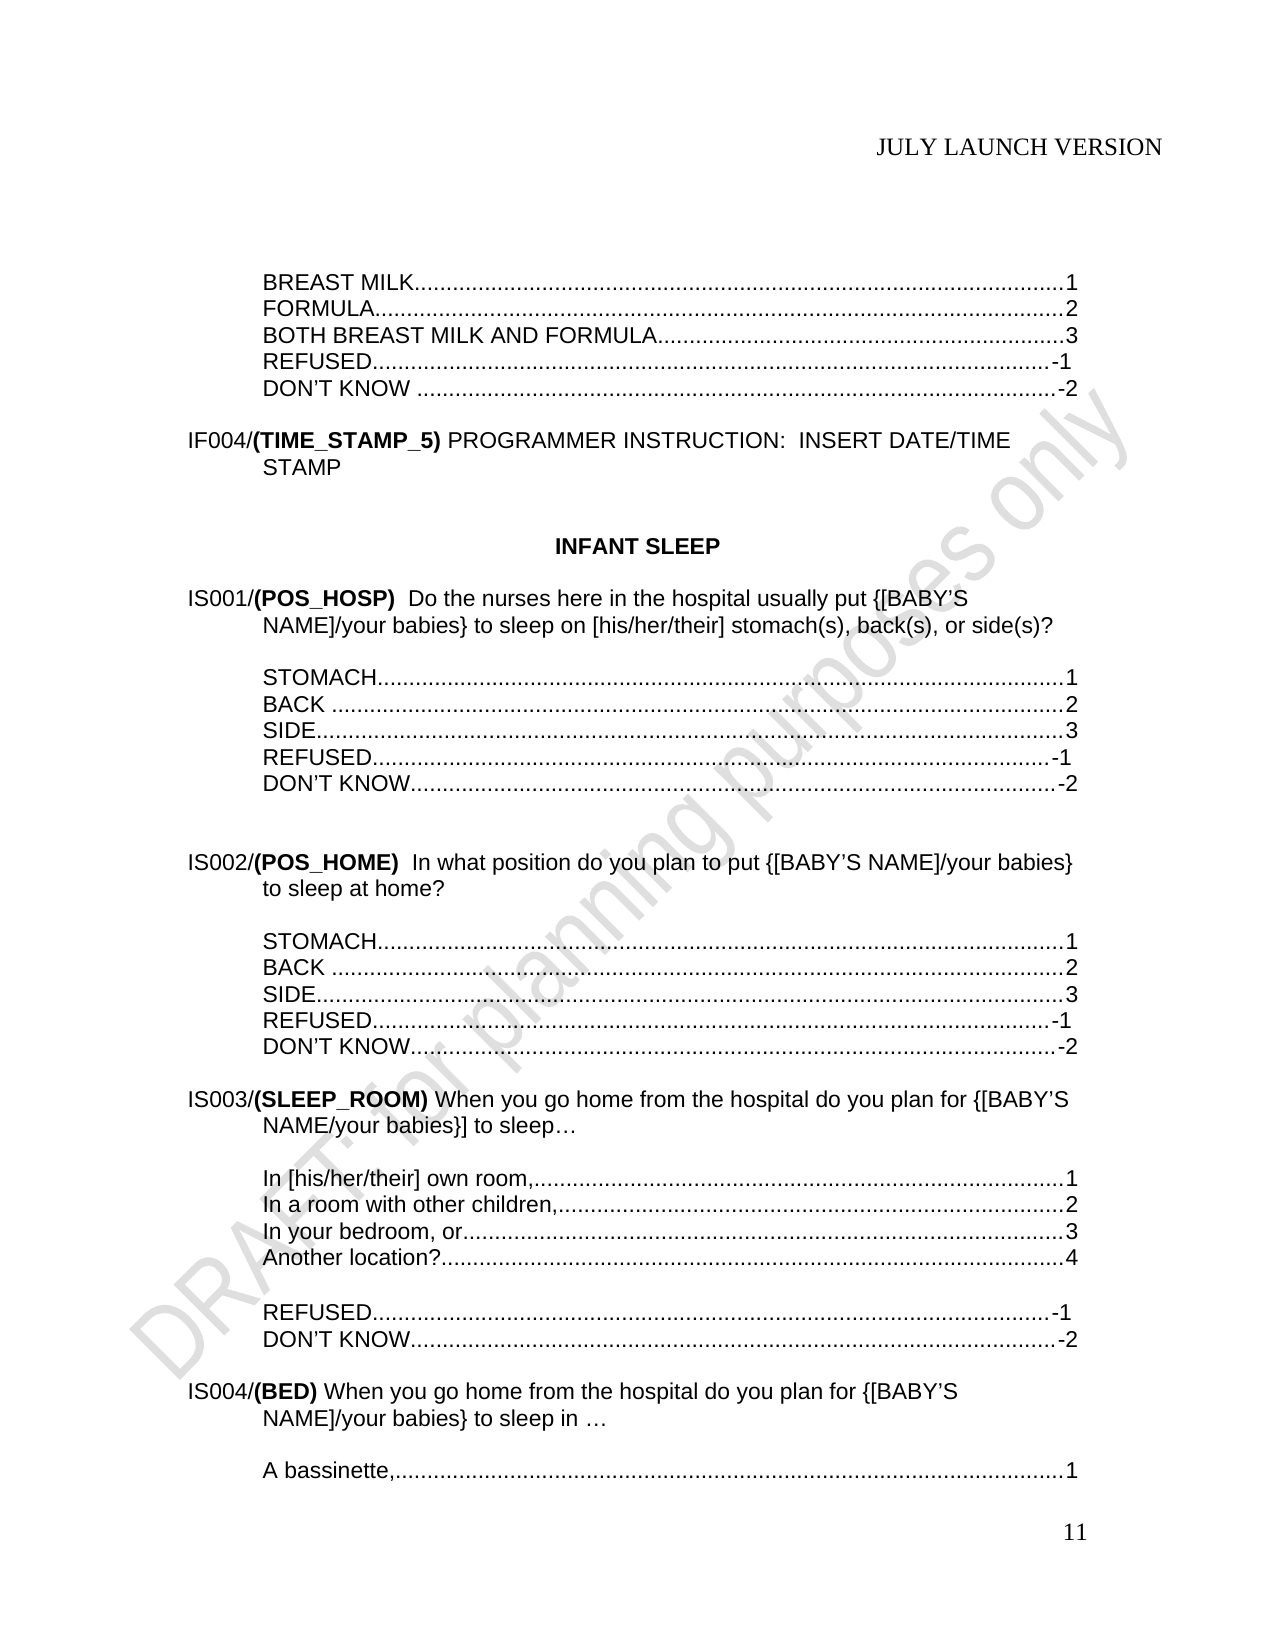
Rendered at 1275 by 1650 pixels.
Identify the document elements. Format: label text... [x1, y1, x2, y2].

text SIDE 3 [187, 981, 1087, 1007]
text IS003/(SLEEP_ROOM) When you go home from the hospital do you plan for {[BABY’S NAME/your babies}] to sleep… [187, 1086, 1087, 1139]
text INFANT SLEEP [187, 533, 1087, 559]
text In [his/her/their] own room, 1 [187, 1165, 1087, 1191]
text DON’T KNOW -2 [187, 1033, 1087, 1060]
text IF004/(TIME_STAMP_5) PROGRAMMER INSTRUCTION: INSERT DATE/TIME STAMP [187, 427, 1087, 480]
text In your bedroom, or 3 [187, 1218, 1087, 1244]
text BACK 2 [187, 691, 1087, 717]
text IS002/(POS_HOME) In what position do you plan to put {[BABY’S NAME]/your babies} to sleep at home? [187, 849, 1087, 902]
text Another location? 4 [187, 1244, 1087, 1271]
text BOTH BREAST MILK AND FORMULA 3 [187, 322, 1087, 348]
text A bassinette, 1 [187, 1457, 1087, 1484]
text REFUSED -1 [187, 743, 1087, 770]
text IS001/(POS_HOSP) Do the nurses here in the hospital usually put {[BABY’S NAME]/your babies} to sleep on [his/her/their] stomach(s), back(s), or side(s)? [187, 585, 1087, 638]
text ’T KNOW -2 [187, 374, 1087, 401]
text BREAST MILK 1 [187, 269, 1087, 295]
text REFUSED -1 [187, 348, 1087, 374]
text DON’T KNOW -2 [187, 1326, 1087, 1352]
text REFUSED -1 [187, 1299, 1087, 1326]
text IS004/(BED) When you go home from the hospital do you plan for {[BABY’S NAME]/your babies} to sleep in … [187, 1378, 1087, 1431]
text REFUSED -1 [187, 1007, 1087, 1033]
text STOMACH 1 [187, 928, 1087, 954]
text DON’T KNOW -2 [187, 770, 1087, 796]
text FORMULA 2 [187, 295, 1087, 322]
text STOMACH 1 [187, 664, 1087, 691]
text In a room with other children, 2 [187, 1191, 1087, 1218]
text BACK 2 [187, 954, 1087, 981]
text SIDE 3 [187, 717, 1087, 743]
